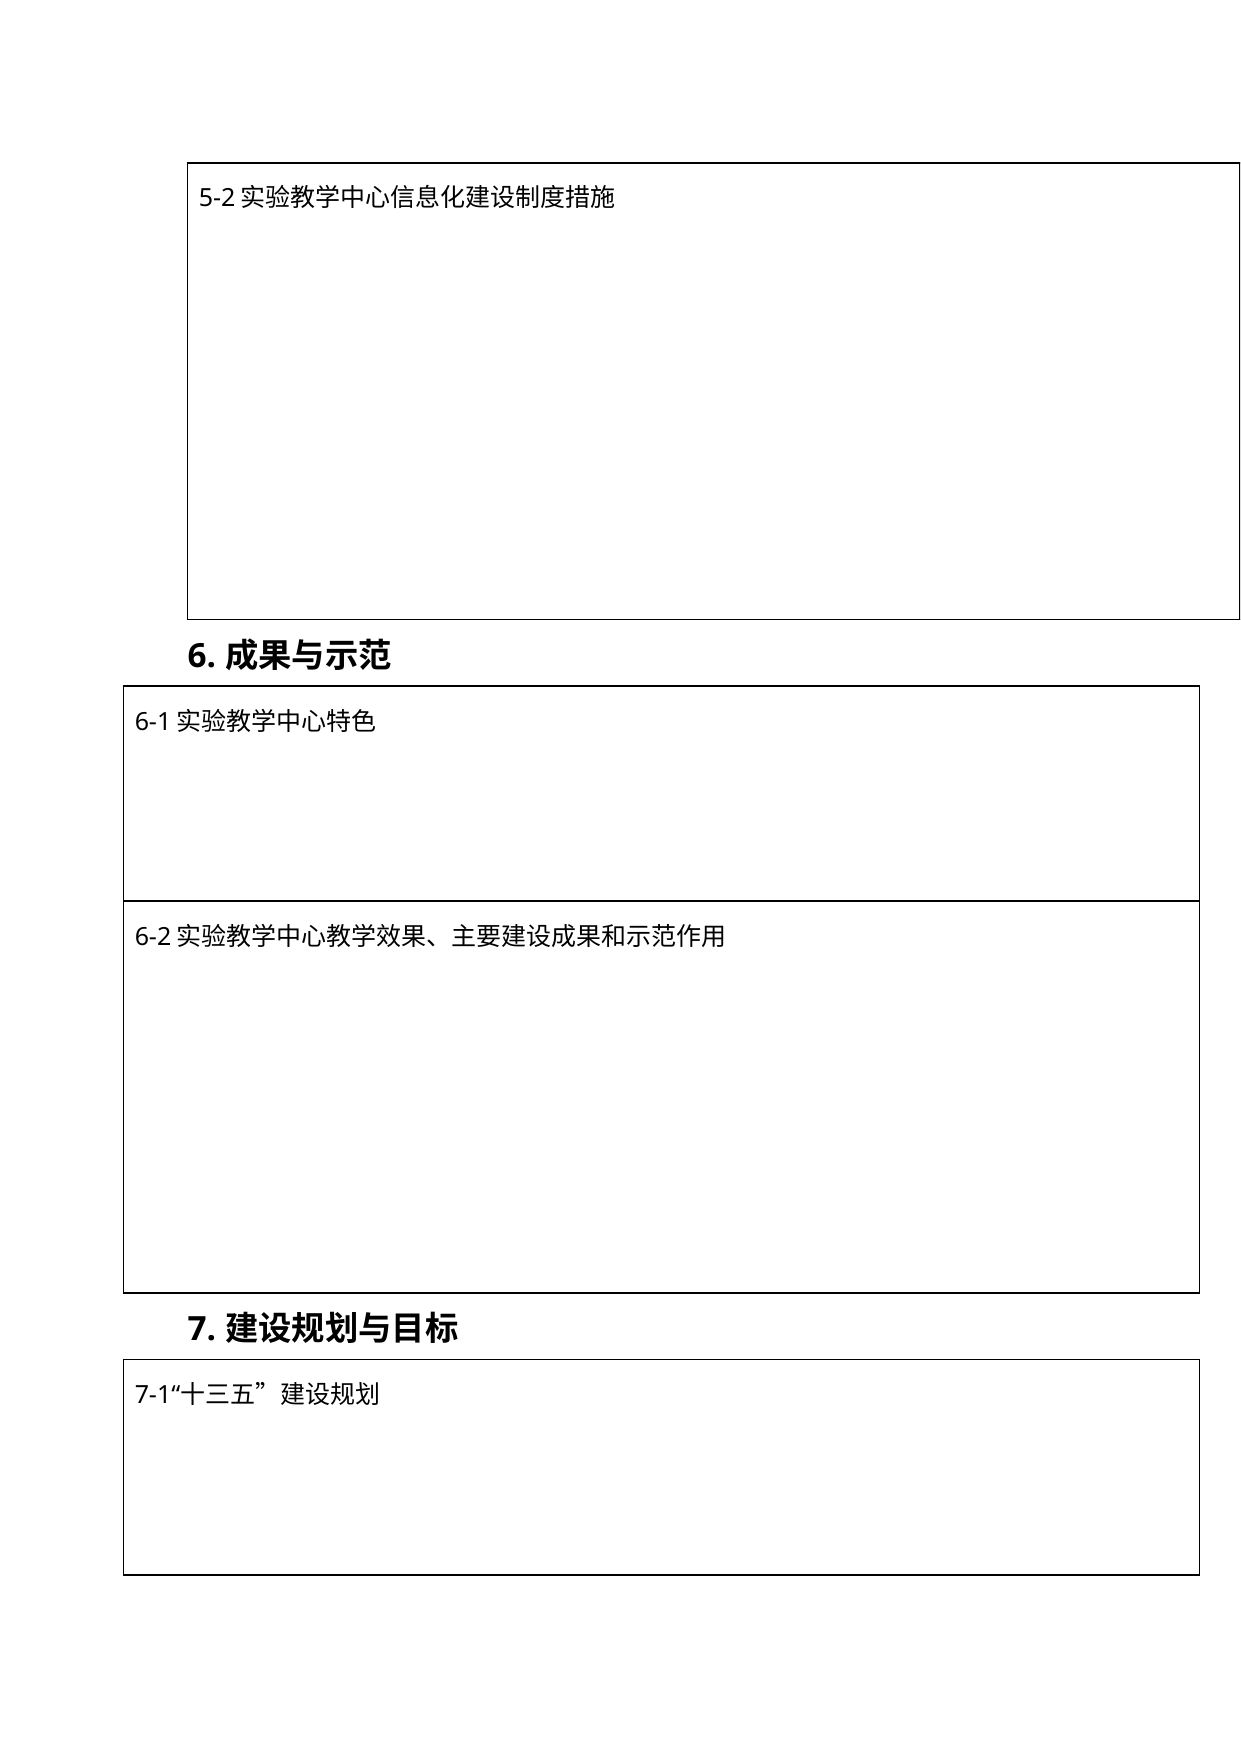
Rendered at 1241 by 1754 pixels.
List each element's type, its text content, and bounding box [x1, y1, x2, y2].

text 7. 建设规划与目标 [187, 1294, 1053, 1358]
text 6. 成果与示范 [187, 620, 1053, 685]
table_cell 6-2实验教学中心教学效果、主要建设成果和示范作用 [124, 902, 1199, 1292]
table_header 7-1“十三五”建设规划 [124, 1360, 1199, 1574]
table_header 6-1实验教学中心特色 [124, 687, 1199, 900]
table_cell 5-2实验教学中心信息化建设制度措施 [188, 164, 1239, 618]
